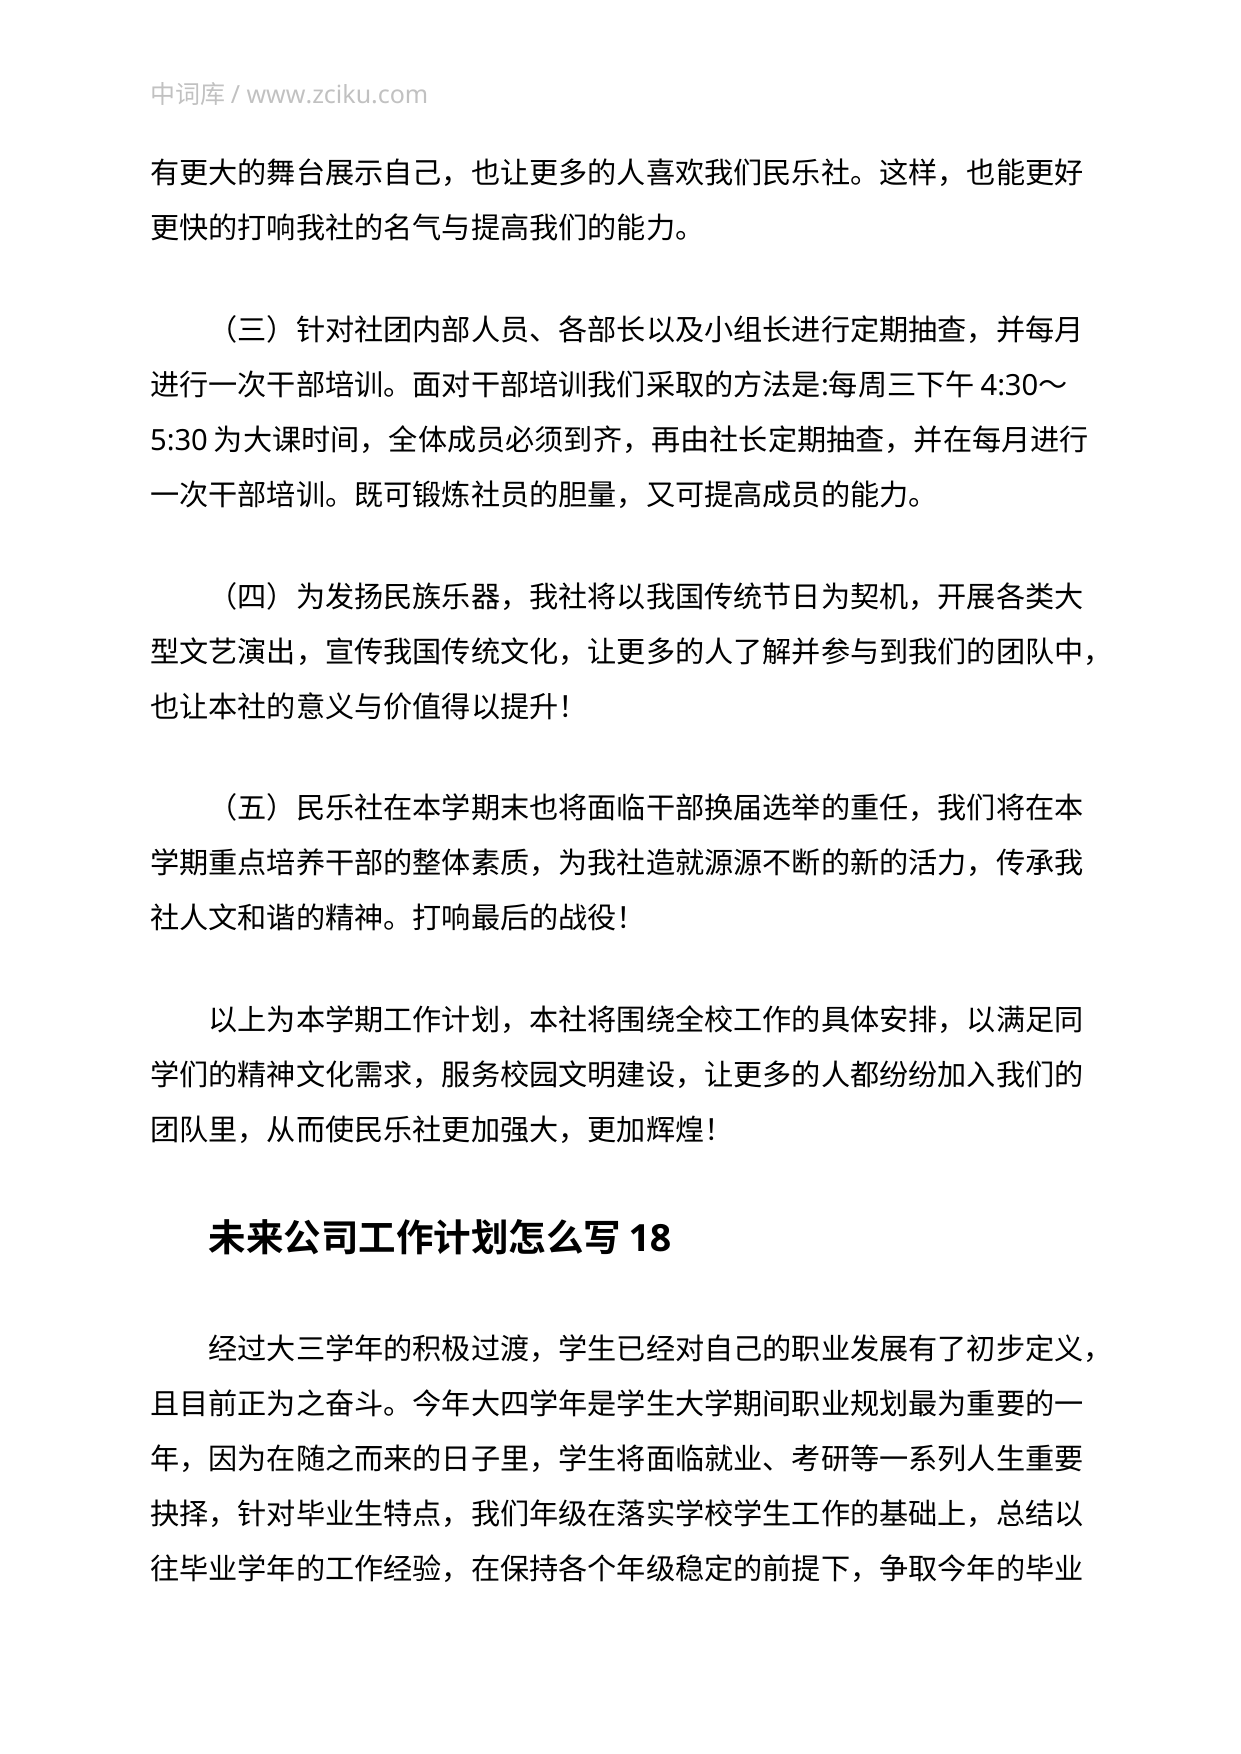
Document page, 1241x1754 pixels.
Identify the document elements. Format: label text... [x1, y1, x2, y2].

text 以上为本学期工作计划，本社将围绕全校工作的具体安排，以满足同学们的精神文化需求，服务校园文明建设，让更多的人都纷纷加入我们的团队里，从而使民乐社更加强大，更加辉煌！ [150, 996, 1090, 1148]
text 未来公司工作计划怎么写18 [150, 1208, 1090, 1262]
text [150, 150, 1090, 247]
text （四）为发扬民族乐器，我社将以我国传统节日为契机，开展各类大型文艺演出，宣传我国传统文化，让更多的人了解并参与到我们的团队中，也让本社的意义与价值得以提升！ [150, 573, 1090, 725]
text （三）针对社团内部人员、各部长以及小组长进行定期抽查，并每月进行一次干部培训。面对干部培训我们采取的方法是:每周三下午4:30～5:30为大课时间，全体成员必须到齐，再由社长定期抽查，并在每月进行一次干部培训。既可锻炼社员的胆量，又可提高成员的能力。 [150, 307, 1090, 514]
text （五）民乐社在本学期末也将面临干部换届选举的重任，我们将在本学期重点培养干部的整体素质，为我社造就源源不断的新的活力，传承我社人文和谐的精神。打响最后的战役！ [150, 785, 1090, 937]
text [150, 1326, 1090, 1587]
